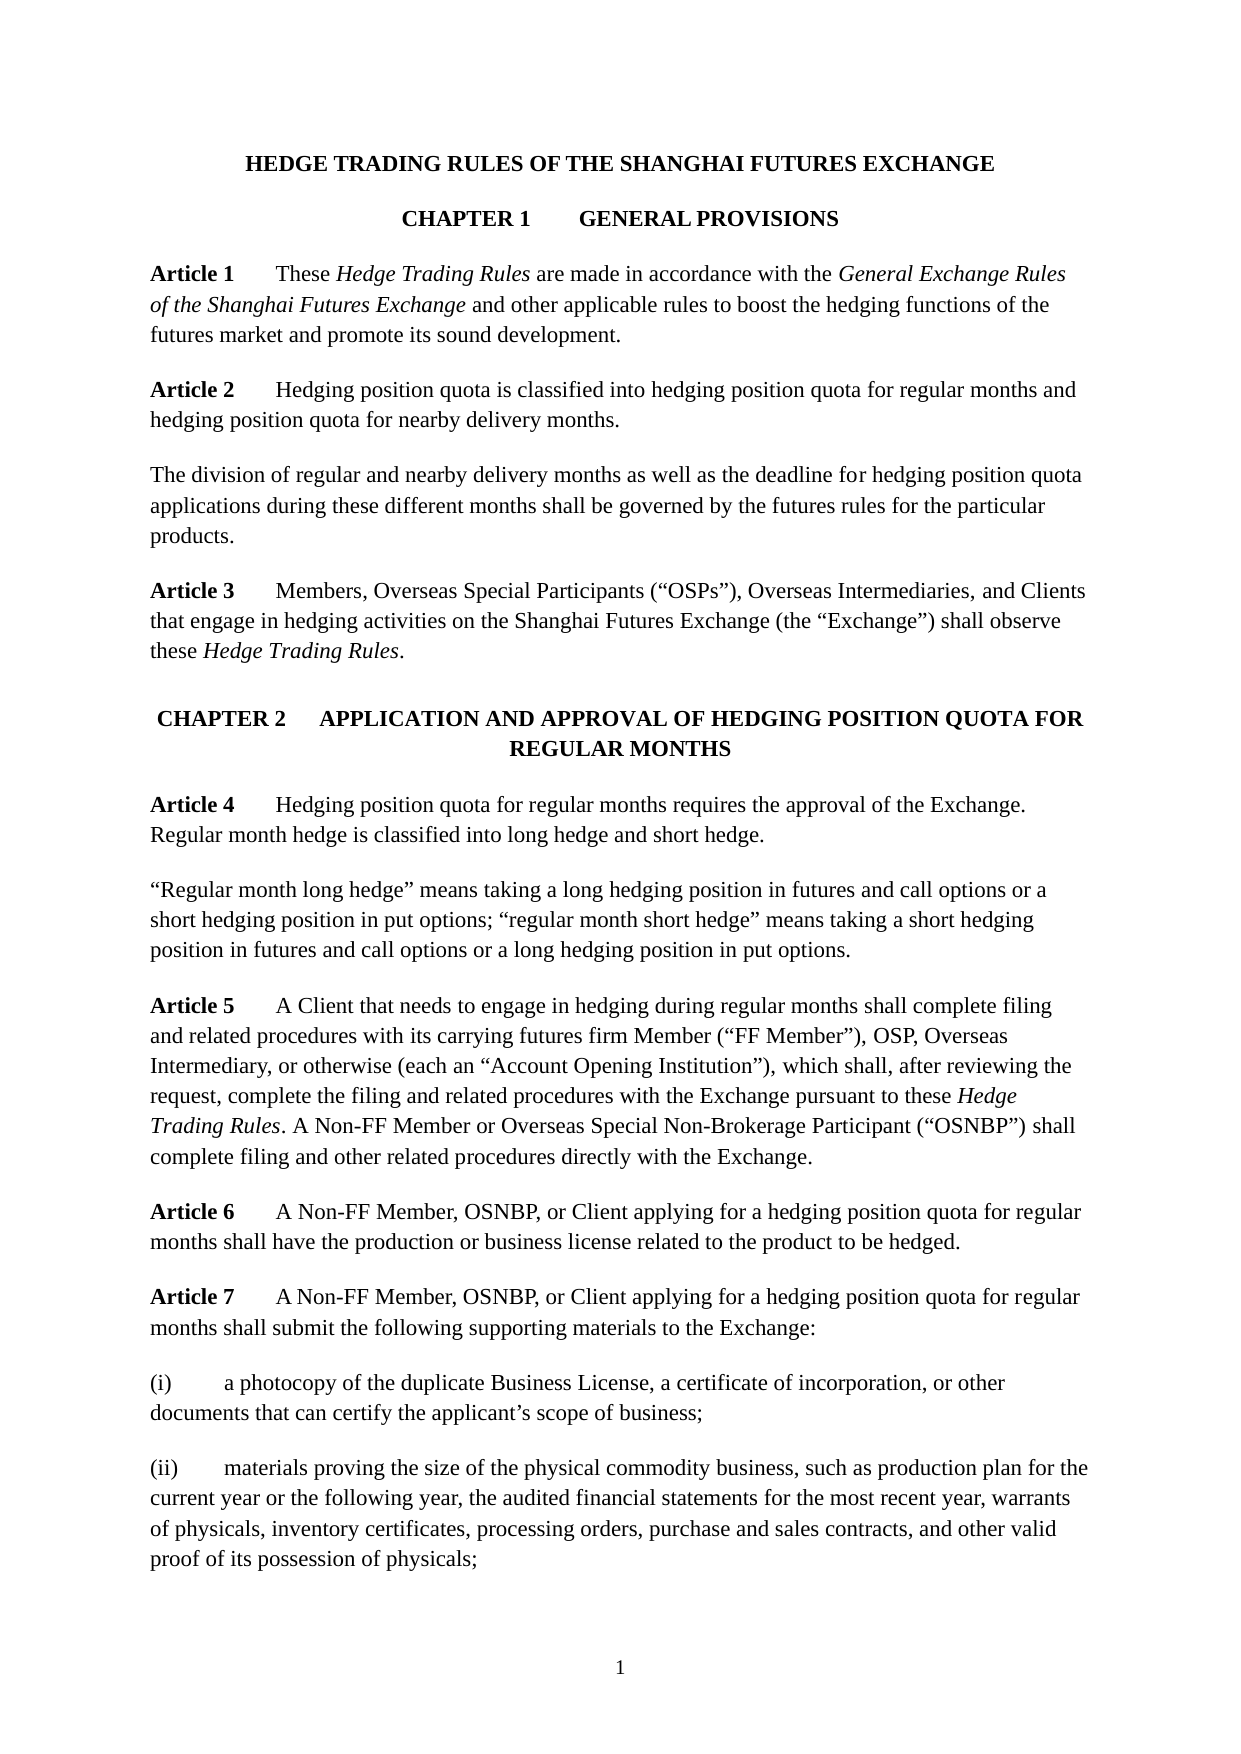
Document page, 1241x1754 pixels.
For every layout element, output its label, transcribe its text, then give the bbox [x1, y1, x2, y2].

text Article 2 Hedging position quota is classified into hedging position quota for regular months and hedging position quota for nearby delivery months. [150, 376, 1090, 433]
text Article 1 These Hedge Trading Rules are made in accordance with the General Exchange Rules of the Shanghai Futures Exchange and other applicable rules to boost the hedging functions of the futures market and promote its sound development. [150, 260, 1090, 347]
text CHAPTER 2 APPLICATION AND APPROVAL OF HEDGING POSITION QUOTA FOR REGULAR MONTHS [150, 705, 1090, 762]
text HEDGE TRADING RULES OF THE SHANGHAI FUTURES EXCHANGE [150, 150, 1090, 176]
text The division of regular and nearby delivery months as well as the deadline for hedging position quota applications during these different months shall be governed by the futures rules for the particular products. [150, 461, 1090, 548]
text “Regular month long hedge” means taking a long hedging position in futures and call options or a short hedging position in put options; “regular month short hedge” means taking a short hedging position in futures and call options or a long hedging position in put options. [150, 876, 1090, 963]
text Article 3 Members, Overseas Special Participants (“OSPs”), Overseas Intermediaries, and Clients that engage in hedging activities on the Shanghai Futures Exchange (the “Exchange”) shall observe these Hedge Trading Rules. [150, 577, 1090, 664]
text (i) a photocopy of the duplicate Business License, a certificate of incorporation, or other documents that can certify the applicant’s scope of business; [150, 1369, 1090, 1425]
text Article 4 Hedging position quota for regular months requires the approval of the Exchange. Regular month hedge is classified into long hedge and short hedge. [150, 791, 1090, 847]
text CHAPTER 1 GENERAL PROVISIONS [150, 205, 1090, 232]
text Article 7 A Non-FF Member, OSNBP, or Client applying for a hedging position quota for regular months shall submit the following supporting materials to the Exchange: [150, 1283, 1090, 1340]
text Article 6 A Non-FF Member, OSNBP, or Client applying for a hedging position quota for regular months shall have the production or business license related to the product to be hedged. [150, 1198, 1090, 1254]
text (ii) materials proving the size of the physical commodity business, such as production plan for the current year or the following year, the audited financial statements for the most recent year, warrants of physicals, inventory certificates, processing orders, purchase and sales contracts, and other valid proof of its possession of physicals; [150, 1454, 1090, 1571]
text Article 5 A Client that needs to engage in hedging during regular months shall complete filing and related procedures with its carrying futures firm Member (“FF Member”), OSP, Overseas Intermediary, or otherwise (each an “Account Opening Institution”), which shall, after reviewing the request, complete the filing and related procedures with the Exchange pursuant to these Hedge Trading Rules. A Non-FF Member or Overseas Special Non-Brokerage Participant (“OSNBP”) shall complete filing and other related procedures directly with the Exchange. [150, 992, 1090, 1169]
